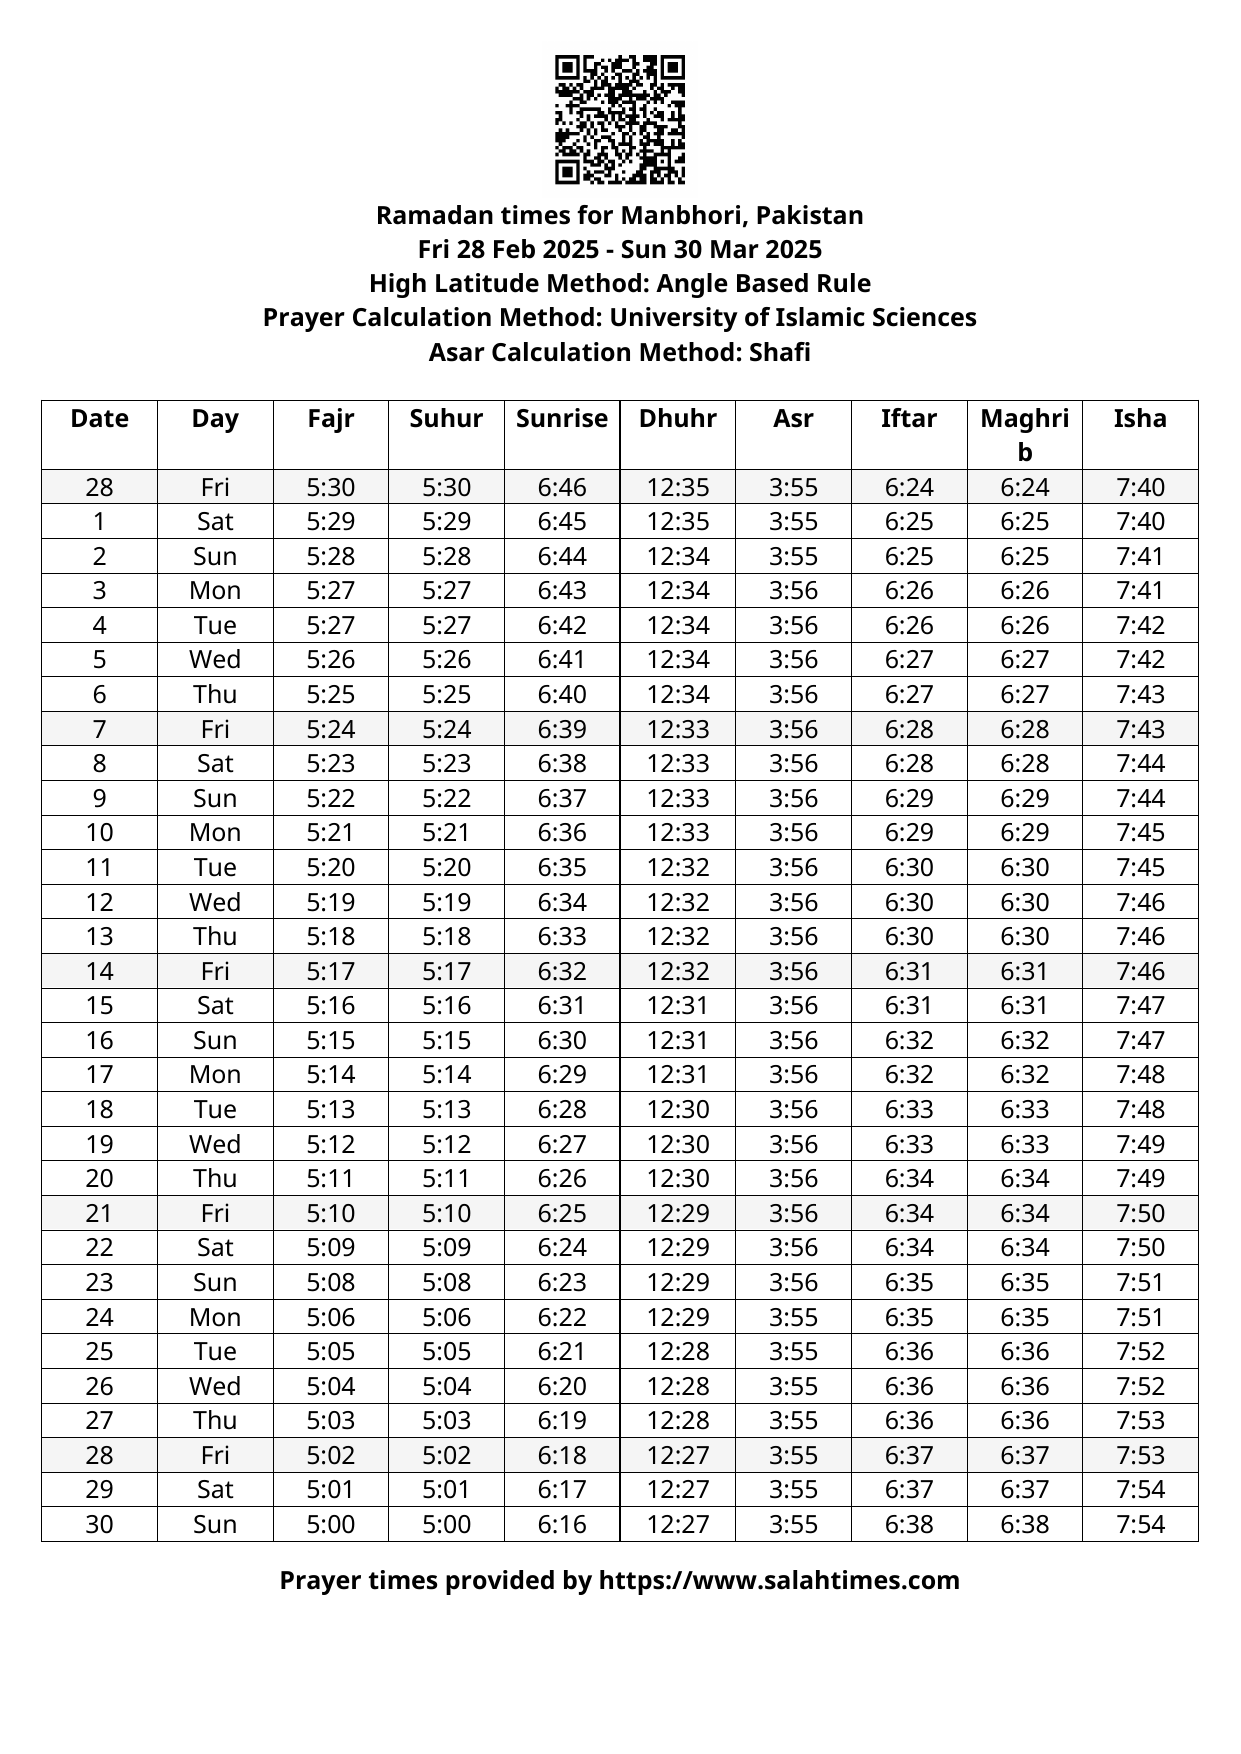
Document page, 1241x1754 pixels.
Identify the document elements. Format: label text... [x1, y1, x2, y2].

table_cell 3:55 [736, 1369, 851, 1402]
table_cell 6:30 [852, 885, 967, 918]
table_cell 6:27 [505, 1127, 619, 1160]
table_cell 6:32 [968, 1058, 1082, 1091]
table_cell 12:32 [621, 919, 735, 953]
table_cell 3:55 [736, 1300, 851, 1333]
table_cell 7:45 [1083, 816, 1198, 849]
table_cell 5:10 [274, 1196, 388, 1229]
table_cell 26 [42, 1369, 157, 1402]
table_cell 7:42 [1083, 608, 1198, 642]
table_cell 12:28 [621, 1369, 735, 1402]
table_cell 6:44 [505, 539, 619, 572]
table_cell 5:16 [389, 989, 504, 1022]
table_cell 3:55 [736, 504, 851, 538]
table_cell 6:30 [852, 919, 967, 953]
table_cell 5:02 [389, 1438, 504, 1472]
table_cell 6:18 [505, 1438, 619, 1472]
table_cell 6:23 [505, 1265, 619, 1299]
table_cell 7:53 [1083, 1438, 1198, 1472]
table_cell 6:29 [852, 816, 967, 849]
table_cell 5:09 [274, 1231, 388, 1264]
table_cell 5:01 [389, 1473, 504, 1506]
table_cell 7:46 [1083, 954, 1198, 987]
table_cell 6:28 [968, 712, 1082, 745]
table_cell 3:56 [736, 746, 851, 780]
table_cell 7:46 [1083, 919, 1198, 953]
table_cell 3:56 [736, 816, 851, 849]
table_cell 7:48 [1083, 1058, 1198, 1091]
table_cell 3:55 [736, 1438, 851, 1472]
table_cell Thu [158, 1404, 273, 1437]
table_cell 6:25 [505, 1196, 619, 1229]
table_cell 6:34 [505, 885, 619, 918]
table_cell 2 [42, 539, 157, 572]
table_cell 28 [42, 470, 157, 503]
table_cell 6:32 [852, 1058, 967, 1091]
table_cell 6:28 [505, 1092, 619, 1126]
table_cell 6:16 [505, 1507, 619, 1541]
table_cell 6:43 [505, 574, 619, 607]
table_cell 6:27 [968, 643, 1082, 676]
table_cell 6:34 [968, 1196, 1082, 1229]
table_cell 7:40 [1083, 470, 1198, 503]
table_cell 6:37 [505, 781, 619, 814]
table_cell 5:16 [274, 989, 388, 1022]
table_cell 5:08 [274, 1265, 388, 1299]
table_cell 12:29 [621, 1300, 735, 1333]
table_cell 13 [42, 919, 157, 953]
table_cell 3:56 [736, 1265, 851, 1299]
table_header Asr [736, 401, 851, 469]
table_cell 5:18 [389, 919, 504, 953]
table_header Maghrib [968, 401, 1082, 469]
table_cell 12:35 [621, 470, 735, 503]
table_header Date [42, 401, 157, 469]
table_cell 7:50 [1083, 1231, 1198, 1264]
table_header Sunrise [505, 401, 619, 469]
table_cell 6:21 [505, 1334, 619, 1368]
table_cell 6:25 [852, 539, 967, 572]
table_cell 12:34 [621, 677, 735, 711]
table_cell 5:24 [389, 712, 504, 745]
table_cell Sat [158, 1473, 273, 1506]
table_cell 6:38 [968, 1507, 1082, 1541]
table_cell 7:54 [1083, 1473, 1198, 1506]
table_cell 5:00 [389, 1507, 504, 1541]
text Prayer times provided by https://www.salahtimes.com [42, 1563, 1198, 1597]
table_cell 6:28 [852, 746, 967, 780]
table_header Fajr [274, 401, 388, 469]
text Prayer Calculation Method: University of Islamic Sciences [42, 300, 1198, 334]
table_header Dhuhr [621, 401, 735, 469]
table_cell 6:19 [505, 1404, 619, 1437]
table_cell 3:55 [736, 539, 851, 572]
table_cell 5:06 [274, 1300, 388, 1333]
table_cell 6:26 [968, 574, 1082, 607]
table_cell 15 [42, 989, 157, 1022]
table_header Day [158, 401, 273, 469]
table_cell 6:41 [505, 643, 619, 676]
table_cell Tue [158, 608, 273, 642]
table_cell 6:31 [852, 954, 967, 987]
table_cell 6:36 [852, 1369, 967, 1402]
table_cell Sat [158, 1231, 273, 1264]
table_cell 27 [42, 1404, 157, 1437]
table_cell 7:50 [1083, 1196, 1198, 1229]
table_cell 6:34 [852, 1231, 967, 1264]
table_cell 3:55 [736, 1404, 851, 1437]
table_cell 12:30 [621, 1161, 735, 1195]
table_cell 5:05 [389, 1334, 504, 1368]
table_cell 6:37 [852, 1438, 967, 1472]
table_cell 12:31 [621, 989, 735, 1022]
table_cell 7:40 [1083, 504, 1198, 538]
table_cell 9 [42, 781, 157, 814]
table_cell 5:21 [389, 816, 504, 849]
table_cell Mon [158, 1058, 273, 1091]
table_cell 6:26 [505, 1161, 619, 1195]
table_cell 6:36 [968, 1334, 1082, 1368]
table_cell 5:11 [389, 1161, 504, 1195]
table_cell 12:28 [621, 1404, 735, 1437]
table_cell 7:42 [1083, 643, 1198, 676]
table_cell 6:27 [852, 643, 967, 676]
table_cell 1 [42, 504, 157, 538]
table_cell 5:23 [389, 746, 504, 780]
table_cell 6:42 [505, 608, 619, 642]
table_cell 5:13 [274, 1092, 388, 1126]
table_cell 5:21 [274, 816, 388, 849]
table_cell Tue [158, 850, 273, 884]
table_cell 12:31 [621, 1023, 735, 1057]
table_cell 7:51 [1083, 1300, 1198, 1333]
table_cell 7:52 [1083, 1369, 1198, 1402]
table_cell 12:34 [621, 608, 735, 642]
table_cell 6:31 [852, 989, 967, 1022]
table_cell Sat [158, 746, 273, 780]
table_cell 6:25 [968, 539, 1082, 572]
table_cell 5:25 [389, 677, 504, 711]
table_cell 5:02 [274, 1438, 388, 1472]
table_cell Fri [158, 954, 273, 987]
table_cell Tue [158, 1334, 273, 1368]
table_cell 20 [42, 1161, 157, 1195]
table_cell 12:29 [621, 1265, 735, 1299]
table_cell 6:32 [852, 1023, 967, 1057]
table_cell 6:27 [968, 677, 1082, 711]
table_cell 12:31 [621, 1058, 735, 1091]
table_cell Sat [158, 989, 273, 1022]
table_cell 5:03 [274, 1404, 388, 1437]
table_cell 6:32 [968, 1023, 1082, 1057]
table_cell 5:00 [274, 1507, 388, 1541]
table_cell 5:19 [389, 885, 504, 918]
table_cell 6:33 [852, 1127, 967, 1160]
table_cell 22 [42, 1231, 157, 1264]
table_cell 6:33 [968, 1127, 1082, 1160]
table_cell 3:55 [736, 1507, 851, 1541]
table_cell 7:51 [1083, 1265, 1198, 1299]
table_cell 5:04 [389, 1369, 504, 1402]
table_cell 5:23 [274, 746, 388, 780]
table_cell 12:29 [621, 1196, 735, 1229]
table_cell 3:56 [736, 574, 851, 607]
table_cell 29 [42, 1473, 157, 1506]
table_cell 6:28 [968, 746, 1082, 780]
table_cell 3:56 [736, 712, 851, 745]
table_cell 6:22 [505, 1300, 619, 1333]
table_cell 5:12 [389, 1127, 504, 1160]
table_cell 5:26 [274, 643, 388, 676]
table_cell 5:13 [389, 1092, 504, 1126]
table_cell 6:34 [852, 1161, 967, 1195]
table_cell 5:17 [274, 954, 388, 987]
table_cell 5:15 [274, 1023, 388, 1057]
table_cell 6:24 [852, 470, 967, 503]
table_cell 5 [42, 643, 157, 676]
table_cell 12:34 [621, 574, 735, 607]
table_cell 3:56 [736, 989, 851, 1022]
table_cell 5:11 [274, 1161, 388, 1195]
table_cell 5:14 [274, 1058, 388, 1091]
table_cell 12:27 [621, 1473, 735, 1506]
table_cell 5:08 [389, 1265, 504, 1299]
table_cell 6:35 [852, 1265, 967, 1299]
table_cell 3:56 [736, 1023, 851, 1057]
table_cell 6:30 [852, 850, 967, 884]
table_cell 7:47 [1083, 1023, 1198, 1057]
table_cell 6:27 [852, 677, 967, 711]
table_cell Sun [158, 1023, 273, 1057]
table_cell 6:33 [505, 919, 619, 953]
table_cell 5:01 [274, 1473, 388, 1506]
table_cell 6:36 [852, 1404, 967, 1437]
table_cell 6:39 [505, 712, 619, 745]
table_cell 3:56 [736, 643, 851, 676]
table_cell 3:56 [736, 919, 851, 953]
table_cell 6:20 [505, 1369, 619, 1402]
table_cell 7:44 [1083, 746, 1198, 780]
table_cell 6:24 [968, 470, 1082, 503]
table_cell 5:20 [274, 850, 388, 884]
table_cell 7:46 [1083, 885, 1198, 918]
table_cell 12:32 [621, 885, 735, 918]
table_cell 6:37 [968, 1473, 1082, 1506]
table_cell 6:34 [968, 1231, 1082, 1264]
table_cell 3:56 [736, 1127, 851, 1160]
table_cell 5:20 [389, 850, 504, 884]
table_cell 6:46 [505, 470, 619, 503]
table_cell 6:37 [852, 1473, 967, 1506]
table_cell 7:54 [1083, 1507, 1198, 1541]
table_cell 5:04 [274, 1369, 388, 1402]
text Fri 28 Feb 2025 - Sun 30 Mar 2025 [42, 232, 1198, 266]
table_cell Thu [158, 919, 273, 953]
table_cell 3 [42, 574, 157, 607]
table_cell 12:33 [621, 746, 735, 780]
table_cell 5:25 [274, 677, 388, 711]
table_cell 3:56 [736, 781, 851, 814]
table_cell 6:26 [852, 574, 967, 607]
table_cell 6:33 [968, 1092, 1082, 1126]
table_cell Thu [158, 677, 273, 711]
table_cell 3:55 [736, 1473, 851, 1506]
table_cell Sun [158, 1507, 273, 1541]
table_cell 7:48 [1083, 1092, 1198, 1126]
table_cell 17 [42, 1058, 157, 1091]
table_cell 6:35 [968, 1300, 1082, 1333]
table_cell 12:33 [621, 816, 735, 849]
table_cell 5:27 [274, 574, 388, 607]
table_cell 5:28 [274, 539, 388, 572]
table_cell 5:30 [389, 470, 504, 503]
table_cell Mon [158, 574, 273, 607]
table_cell 5:19 [274, 885, 388, 918]
table_cell 5:18 [274, 919, 388, 953]
table_cell 7:43 [1083, 677, 1198, 711]
table_cell Wed [158, 1127, 273, 1160]
table_cell 5:06 [389, 1300, 504, 1333]
table_cell 5:24 [274, 712, 388, 745]
table_cell 28 [42, 1438, 157, 1472]
table_cell 6:29 [505, 1058, 619, 1091]
table_cell 7:53 [1083, 1404, 1198, 1437]
table_cell 6:36 [505, 816, 619, 849]
table_cell 6:36 [968, 1404, 1082, 1437]
table_cell 6:35 [505, 850, 619, 884]
table_cell 21 [42, 1196, 157, 1229]
table_cell 3:56 [736, 608, 851, 642]
table_cell 6:31 [505, 989, 619, 1022]
table_cell 12:32 [621, 850, 735, 884]
table_cell 6:30 [968, 850, 1082, 884]
table_cell Wed [158, 885, 273, 918]
table_cell 6:40 [505, 677, 619, 711]
table_cell 3:56 [736, 1231, 851, 1264]
table_cell 7 [42, 712, 157, 745]
table_cell 6:30 [968, 919, 1082, 953]
table_cell 7:52 [1083, 1334, 1198, 1368]
picture [542, 41, 699, 198]
table_cell 3:56 [736, 850, 851, 884]
table_cell 12:34 [621, 643, 735, 676]
table_cell 6:26 [852, 608, 967, 642]
table_cell Sun [158, 1265, 273, 1299]
table_cell 7:49 [1083, 1161, 1198, 1195]
table_cell 12:28 [621, 1334, 735, 1368]
table_cell 5:27 [389, 574, 504, 607]
table_cell 7:41 [1083, 539, 1198, 572]
table_cell 12:27 [621, 1438, 735, 1472]
table_cell 7:43 [1083, 712, 1198, 745]
table_cell 3:56 [736, 1196, 851, 1229]
table_cell 6 [42, 677, 157, 711]
table_cell 5:22 [274, 781, 388, 814]
table_cell 25 [42, 1334, 157, 1368]
table_cell 7:45 [1083, 850, 1198, 884]
table_cell 6:35 [852, 1300, 967, 1333]
table_cell 6:36 [852, 1334, 967, 1368]
table_cell 5:15 [389, 1023, 504, 1057]
table_cell 3:56 [736, 1092, 851, 1126]
table_cell 3:55 [736, 1334, 851, 1368]
table_cell 6:25 [852, 504, 967, 538]
table_cell 6:32 [505, 954, 619, 987]
table_cell 7:49 [1083, 1127, 1198, 1160]
table_cell 5:14 [389, 1058, 504, 1091]
table_cell 6:37 [968, 1438, 1082, 1472]
table_cell 19 [42, 1127, 157, 1160]
table_cell 6:29 [968, 816, 1082, 849]
table_cell 5:05 [274, 1334, 388, 1368]
table_cell 5:09 [389, 1231, 504, 1264]
table_cell 12:29 [621, 1231, 735, 1264]
table_cell 5:10 [389, 1196, 504, 1229]
table_cell 5:26 [389, 643, 504, 676]
table_cell Sat [158, 504, 273, 538]
text Asar Calculation Method: Shafi [42, 334, 1198, 368]
table_cell 5:29 [274, 504, 388, 538]
table_cell 12:33 [621, 781, 735, 814]
table_cell 6:36 [968, 1369, 1082, 1402]
table_cell 5:22 [389, 781, 504, 814]
table_cell 24 [42, 1300, 157, 1333]
table_cell Fri [158, 1196, 273, 1229]
table_cell 11 [42, 850, 157, 884]
table_cell Fri [158, 1438, 273, 1472]
table_cell 6:35 [968, 1265, 1082, 1299]
table_header Suhur [389, 401, 504, 469]
table_cell 5:30 [274, 470, 388, 503]
table_header Iftar [852, 401, 967, 469]
table_cell Thu [158, 1161, 273, 1195]
table_cell 7:47 [1083, 989, 1198, 1022]
table_cell 6:31 [968, 989, 1082, 1022]
table_cell 7:44 [1083, 781, 1198, 814]
table_cell 5:12 [274, 1127, 388, 1160]
table_cell 6:29 [852, 781, 967, 814]
table_cell 8 [42, 746, 157, 780]
text High Latitude Method: Angle Based Rule [42, 266, 1198, 300]
table_cell Wed [158, 1369, 273, 1402]
table_cell 6:34 [852, 1196, 967, 1229]
table_cell 7:41 [1083, 574, 1198, 607]
table_cell 6:17 [505, 1473, 619, 1506]
table_cell 6:31 [968, 954, 1082, 987]
table_cell 6:25 [968, 504, 1082, 538]
table_cell 12:27 [621, 1507, 735, 1541]
table_cell 5:27 [389, 608, 504, 642]
table_cell 16 [42, 1023, 157, 1057]
table_cell 6:28 [852, 712, 967, 745]
table_cell Sun [158, 781, 273, 814]
table_cell 10 [42, 816, 157, 849]
text Ramadan times for Manbhori, Pakistan [42, 198, 1198, 232]
table_cell 6:26 [968, 608, 1082, 642]
table_cell 6:24 [505, 1231, 619, 1264]
table_cell 12 [42, 885, 157, 918]
table_cell Wed [158, 643, 273, 676]
table_cell 3:56 [736, 885, 851, 918]
table_cell Mon [158, 816, 273, 849]
table_cell 6:30 [968, 885, 1082, 918]
table_cell 3:56 [736, 1058, 851, 1091]
table_cell 12:30 [621, 1127, 735, 1160]
table_cell Fri [158, 470, 273, 503]
table_cell 5:29 [389, 504, 504, 538]
table_cell 3:55 [736, 470, 851, 503]
table_cell Fri [158, 712, 273, 745]
table_cell 3:56 [736, 1161, 851, 1195]
table_cell 12:32 [621, 954, 735, 987]
table_cell 6:45 [505, 504, 619, 538]
table_cell 12:30 [621, 1092, 735, 1126]
table_cell 5:27 [274, 608, 388, 642]
table_cell 5:17 [389, 954, 504, 987]
table_cell 6:38 [852, 1507, 967, 1541]
table_cell 30 [42, 1507, 157, 1541]
table_cell 6:30 [505, 1023, 619, 1057]
table_cell 3:56 [736, 677, 851, 711]
table_cell 18 [42, 1092, 157, 1126]
table_header Isha [1083, 401, 1198, 469]
table_cell 12:33 [621, 712, 735, 745]
table_cell Tue [158, 1092, 273, 1126]
table_cell 6:34 [968, 1161, 1082, 1195]
table_cell Mon [158, 1300, 273, 1333]
table_cell 5:28 [389, 539, 504, 572]
table_cell Sun [158, 539, 273, 572]
table_cell 6:33 [852, 1092, 967, 1126]
table_cell 5:03 [389, 1404, 504, 1437]
table_cell 14 [42, 954, 157, 987]
table_cell 4 [42, 608, 157, 642]
table_cell 12:34 [621, 539, 735, 572]
table_cell 23 [42, 1265, 157, 1299]
table_cell 6:38 [505, 746, 619, 780]
table_cell 12:35 [621, 504, 735, 538]
table_cell 6:29 [968, 781, 1082, 814]
table_cell 3:56 [736, 954, 851, 987]
